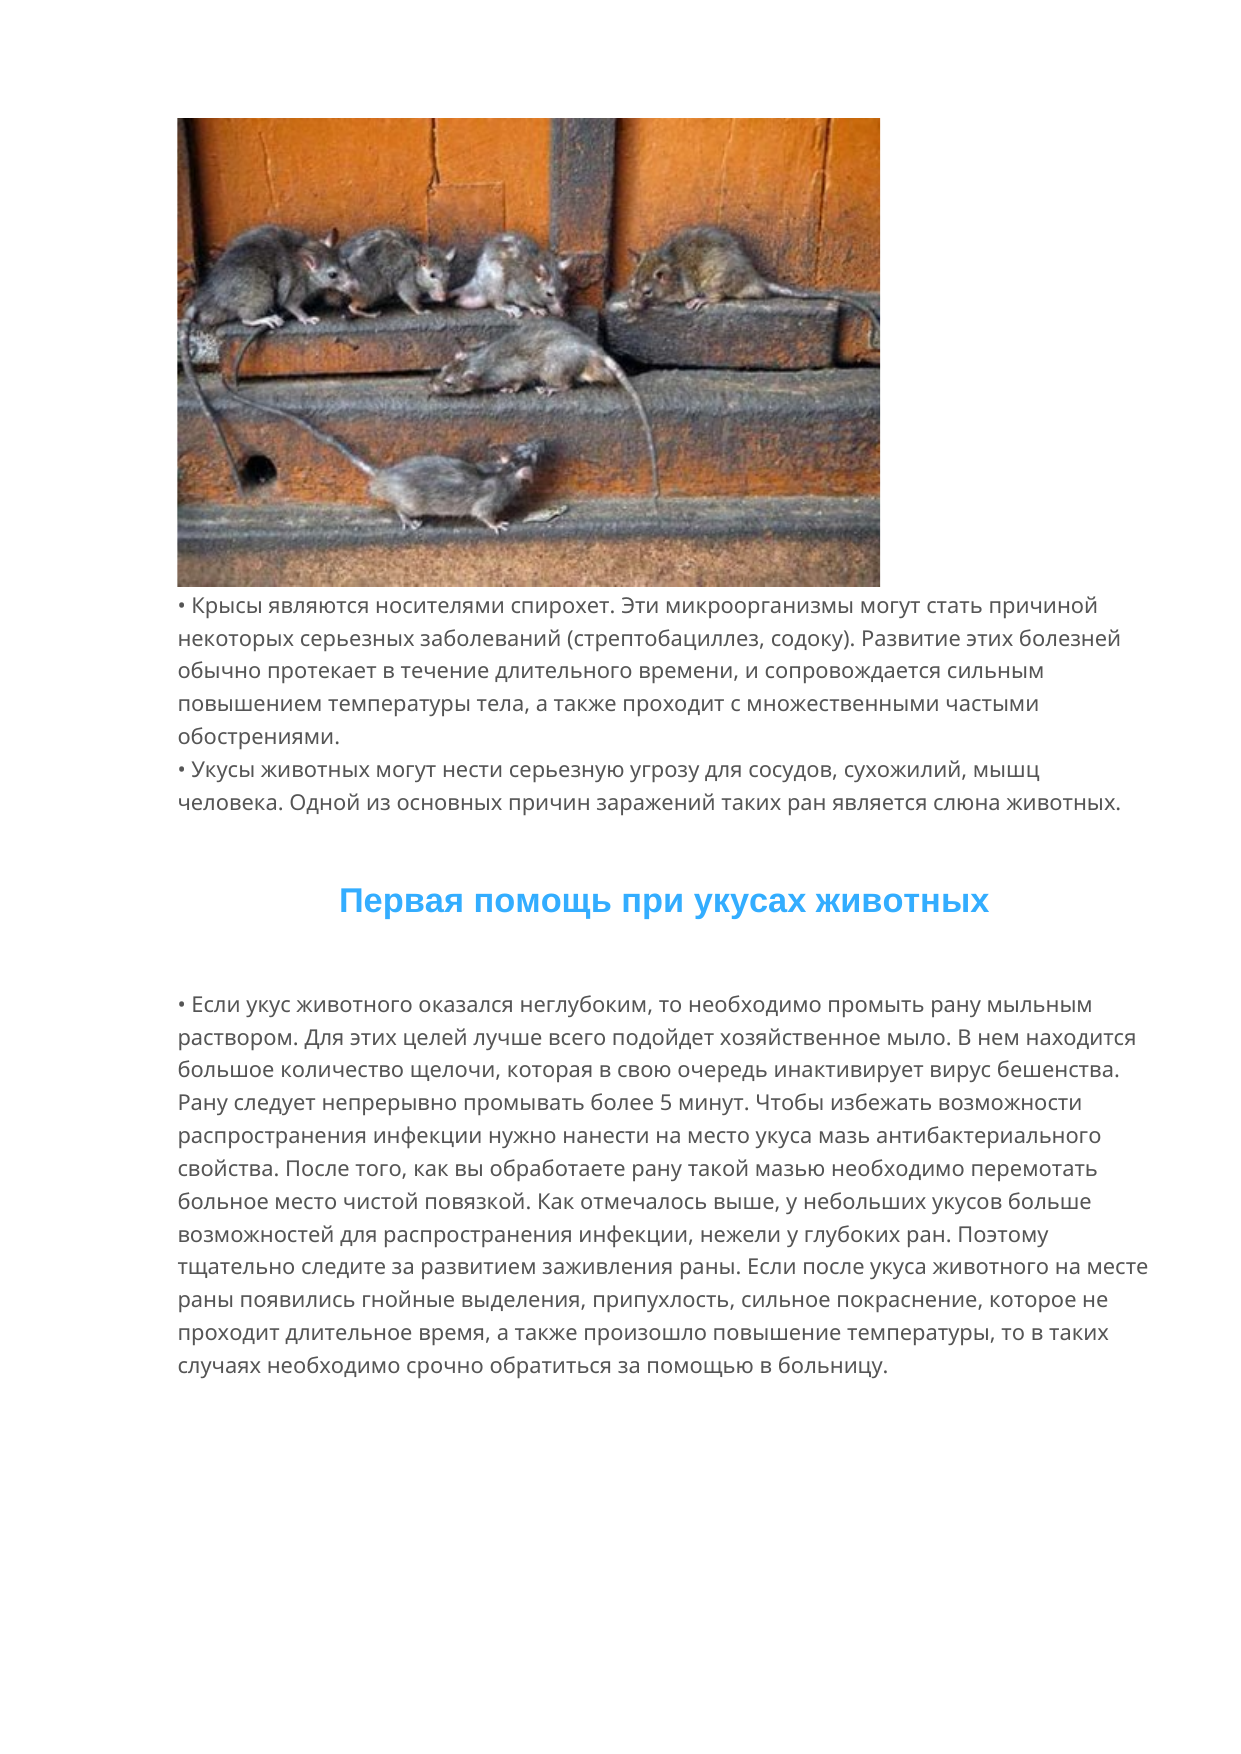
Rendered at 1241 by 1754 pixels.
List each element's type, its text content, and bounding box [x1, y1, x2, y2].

text • Укусы животных могут нести серьезную угрозу для сосудов, сухожилий, мышц человека. Одной из основных причин заражений таких ран является слюна животных. [177, 751, 1152, 817]
text Первая помощь при укусах животных [177, 881, 1152, 920]
text • Если укус животного оказался неглубоким, то необходимо промыть рану мыльным раствором. Для этих целей лучше всего подойдет хозяйственное мыло. В нем находится большое количество щелочи, которая в свою очередь инактивирует вирус бешенства. Рану следует непрерывно промывать более 5 минут. Чтобы избежать возможности распространения инфекции нужно нанести на место укуса мазь антибактериального свойства. После того, как вы обработаете рану такой мазью необходимо перемотать больное место чистой повязкой. Как отмечалось выше, у небольших укусов больше возможностей для распространения инфекции, нежели у глубоких ран. Поэтому тщательно следите за развитием заживления раны. Если после укуса животного на месте раны появились гнойные выделения, припухлость, сильное покраснение, которое не проходит длительное время, а также произошло повышение температуры, то в таких случаях необходимо срочно обратиться за помощью в больницу. [177, 920, 1152, 1379]
picture [177, 118, 881, 587]
text • Крысы являются носителями спирохет. Эти микроорганизмы могут стать причиной некоторых серьезных заболеваний (стрептобациллез, содоку). Развитие этих болезней обычно протекает в течение длительного времени, и сопровождается сильным повышением температуры тела, а также проходит с множественными частыми обострениями. [177, 587, 1152, 751]
